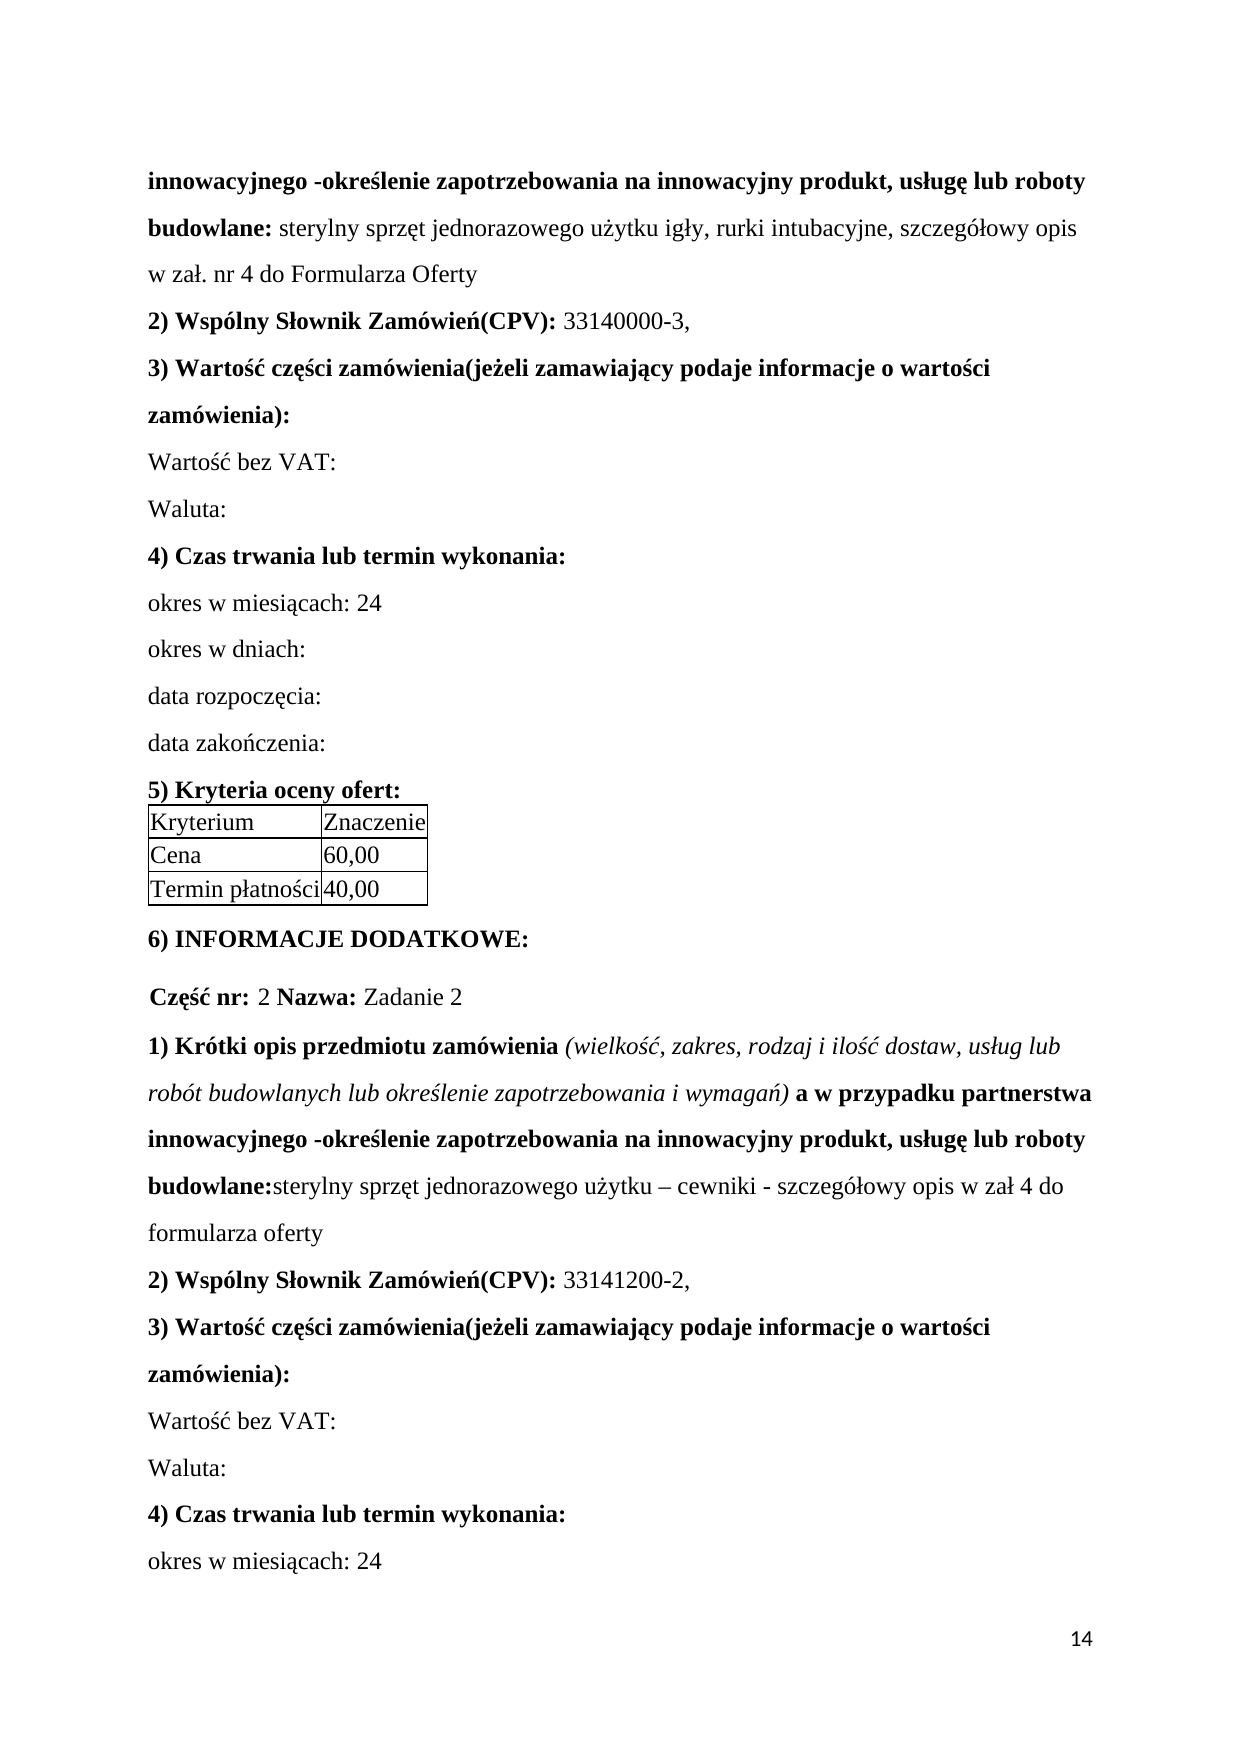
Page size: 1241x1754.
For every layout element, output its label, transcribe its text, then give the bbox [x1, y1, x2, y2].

table_header 2 [256, 981, 275, 1013]
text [148, 1013, 1093, 1575]
table_header Zadanie 2 [362, 981, 469, 1013]
table_cell 60,00 [322, 839, 427, 871]
table_header Część nr: [148, 981, 256, 1013]
text 6) INFORMACJE DODATKOWE: [148, 906, 1093, 953]
table_cell Cena [149, 839, 321, 871]
table_cell 40,00 [322, 872, 427, 904]
table_cell Termin płatności [149, 872, 321, 904]
table_header Nazwa: [275, 981, 362, 1013]
table_header Znaczenie [322, 806, 427, 837]
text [148, 148, 1093, 804]
table_header Kryterium [149, 806, 321, 837]
